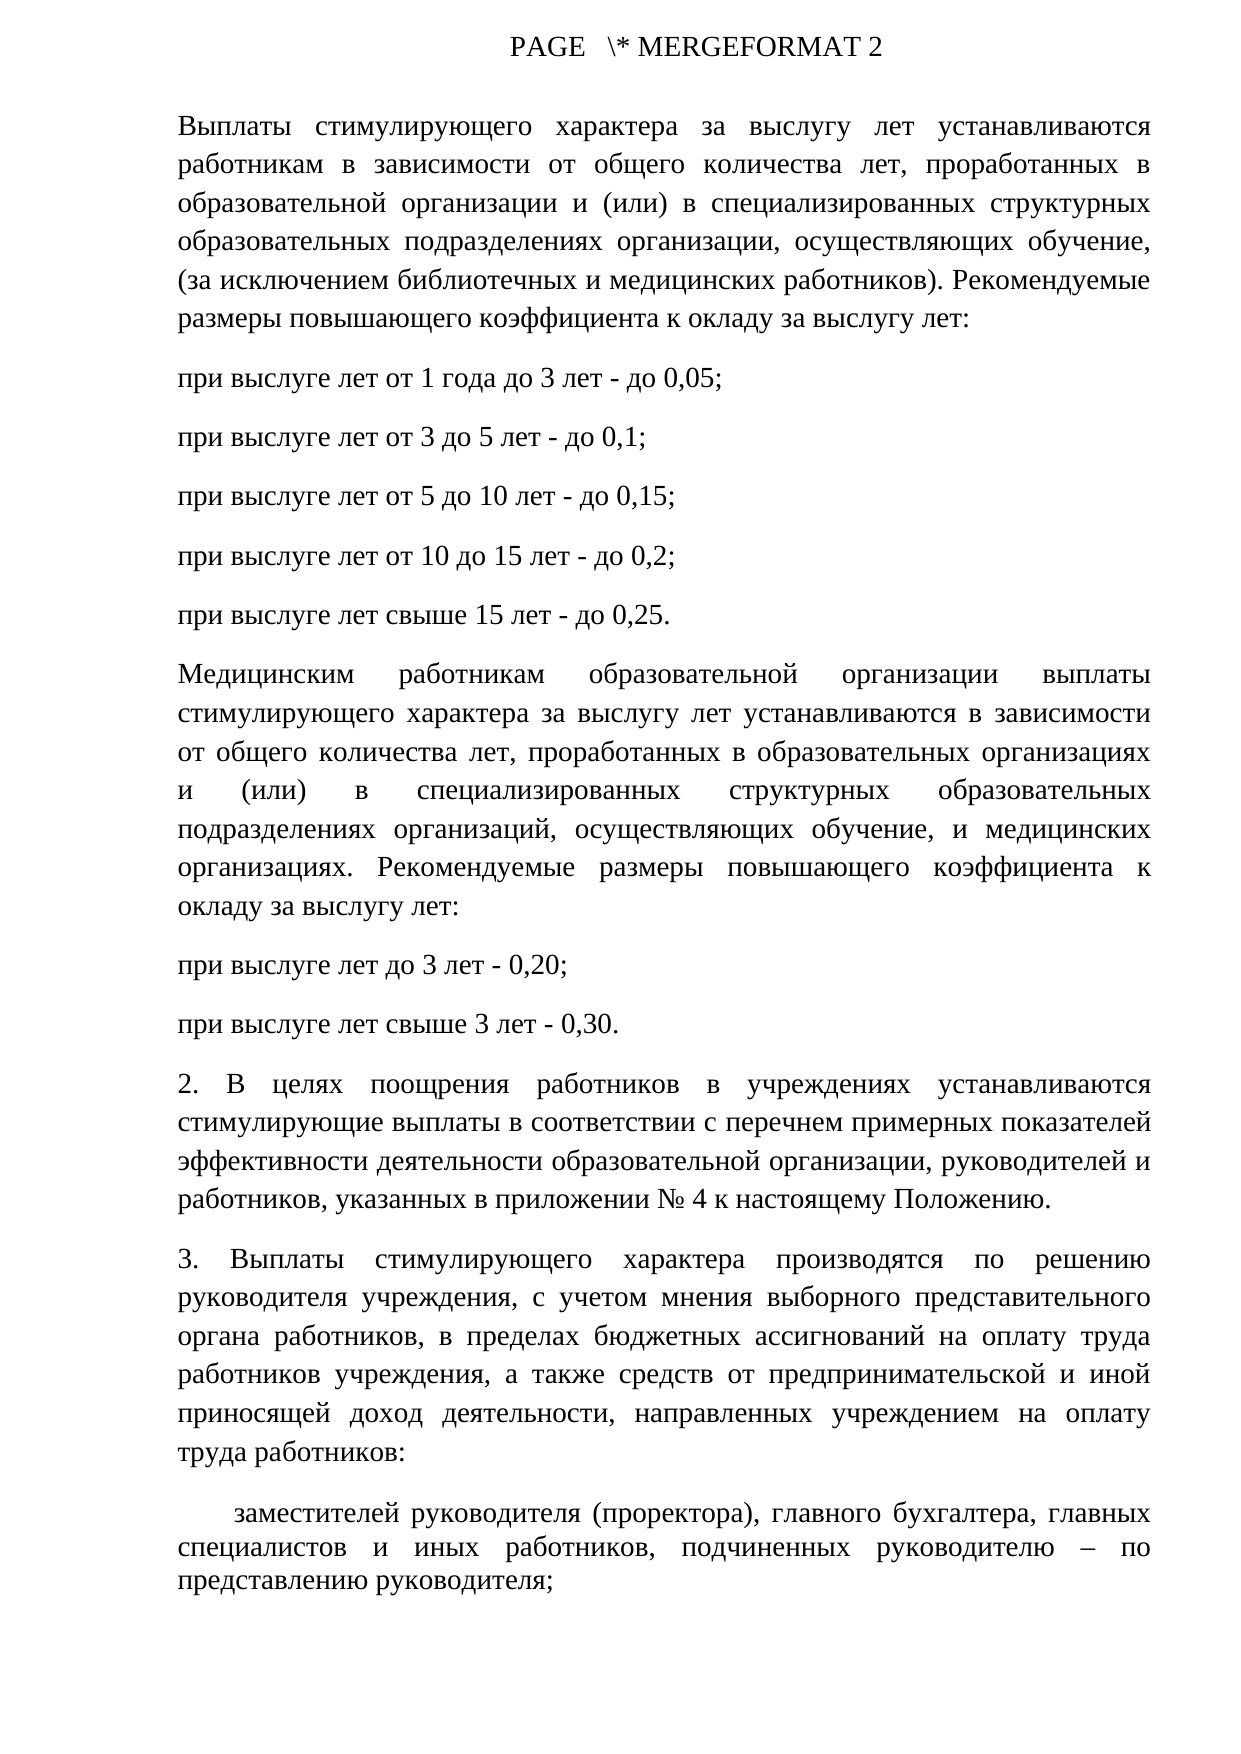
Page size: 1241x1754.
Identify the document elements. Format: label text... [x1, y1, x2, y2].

text при выслуге лет свыше 15 лет - до 0,25. [177, 597, 1152, 631]
text заместителей руководителя (проректора), главного бухгалтера, главных специалистов и иных работников, подчиненных руководителю – по представлению руководителя; [177, 1495, 1152, 1596]
text 2. В целях поощрения работников в учреждениях устанавливаются стимулирующие выплаты в соответствии с перечнем примерных показателей эффективности деятельности образовательной организации, руководителей и работников, указанных в приложении № 4 к настоящему Положению. [177, 1066, 1152, 1215]
text при выслуге лет от 3 до 5 лет - до 0,1; [177, 419, 1152, 453]
text Выплаты стимулирующего характера за выслугу лет устанавливаются работникам в зависимости от общего количества лет, проработанных в образовательной организации и (или) в специализированных структурных образовательных подразделениях организации, осуществляющих обучение, (за исключением библиотечных и медицинских работников). Рекомендуемые размеры повышающего коэффициента к окладу за выслугу лет: [177, 108, 1152, 334]
text Медицинским работникам образовательной организации выплаты стимулирующего характера за выслугу лет устанавливаются в зависимости от общего количества лет, проработанных в образовательных организациях и (или) в специализированных структурных образовательных подразделениях организаций, осуществляющих обучение, и медицинских организациях. Рекомендуемые размеры повышающего коэффициента к окладу за выслугу лет: [177, 657, 1152, 921]
text при выслуге лет до 3 лет - 0,20; [177, 947, 1152, 981]
text при выслуге лет от 10 до 15 лет - до 0,2; [177, 538, 1152, 571]
text при выслуге лет свыше 3 лет - 0,30. [177, 1007, 1152, 1040]
text при выслуге лет от 1 года до 3 лет - до 0,05; [177, 360, 1152, 393]
text 3. Выплаты стимулирующего характера производятся по решению руководителя учреждения, с учетом мнения выборного представительного органа работников, в пределах бюджетных ассигнований на оплату труда работников учреждения, а также средств от предпринимательской и иной приносящей доход деятельности, направленных учреждением на оплату труда работников: [177, 1241, 1152, 1467]
text при выслуге лет от 5 до 10 лет - до 0,15; [177, 478, 1152, 512]
